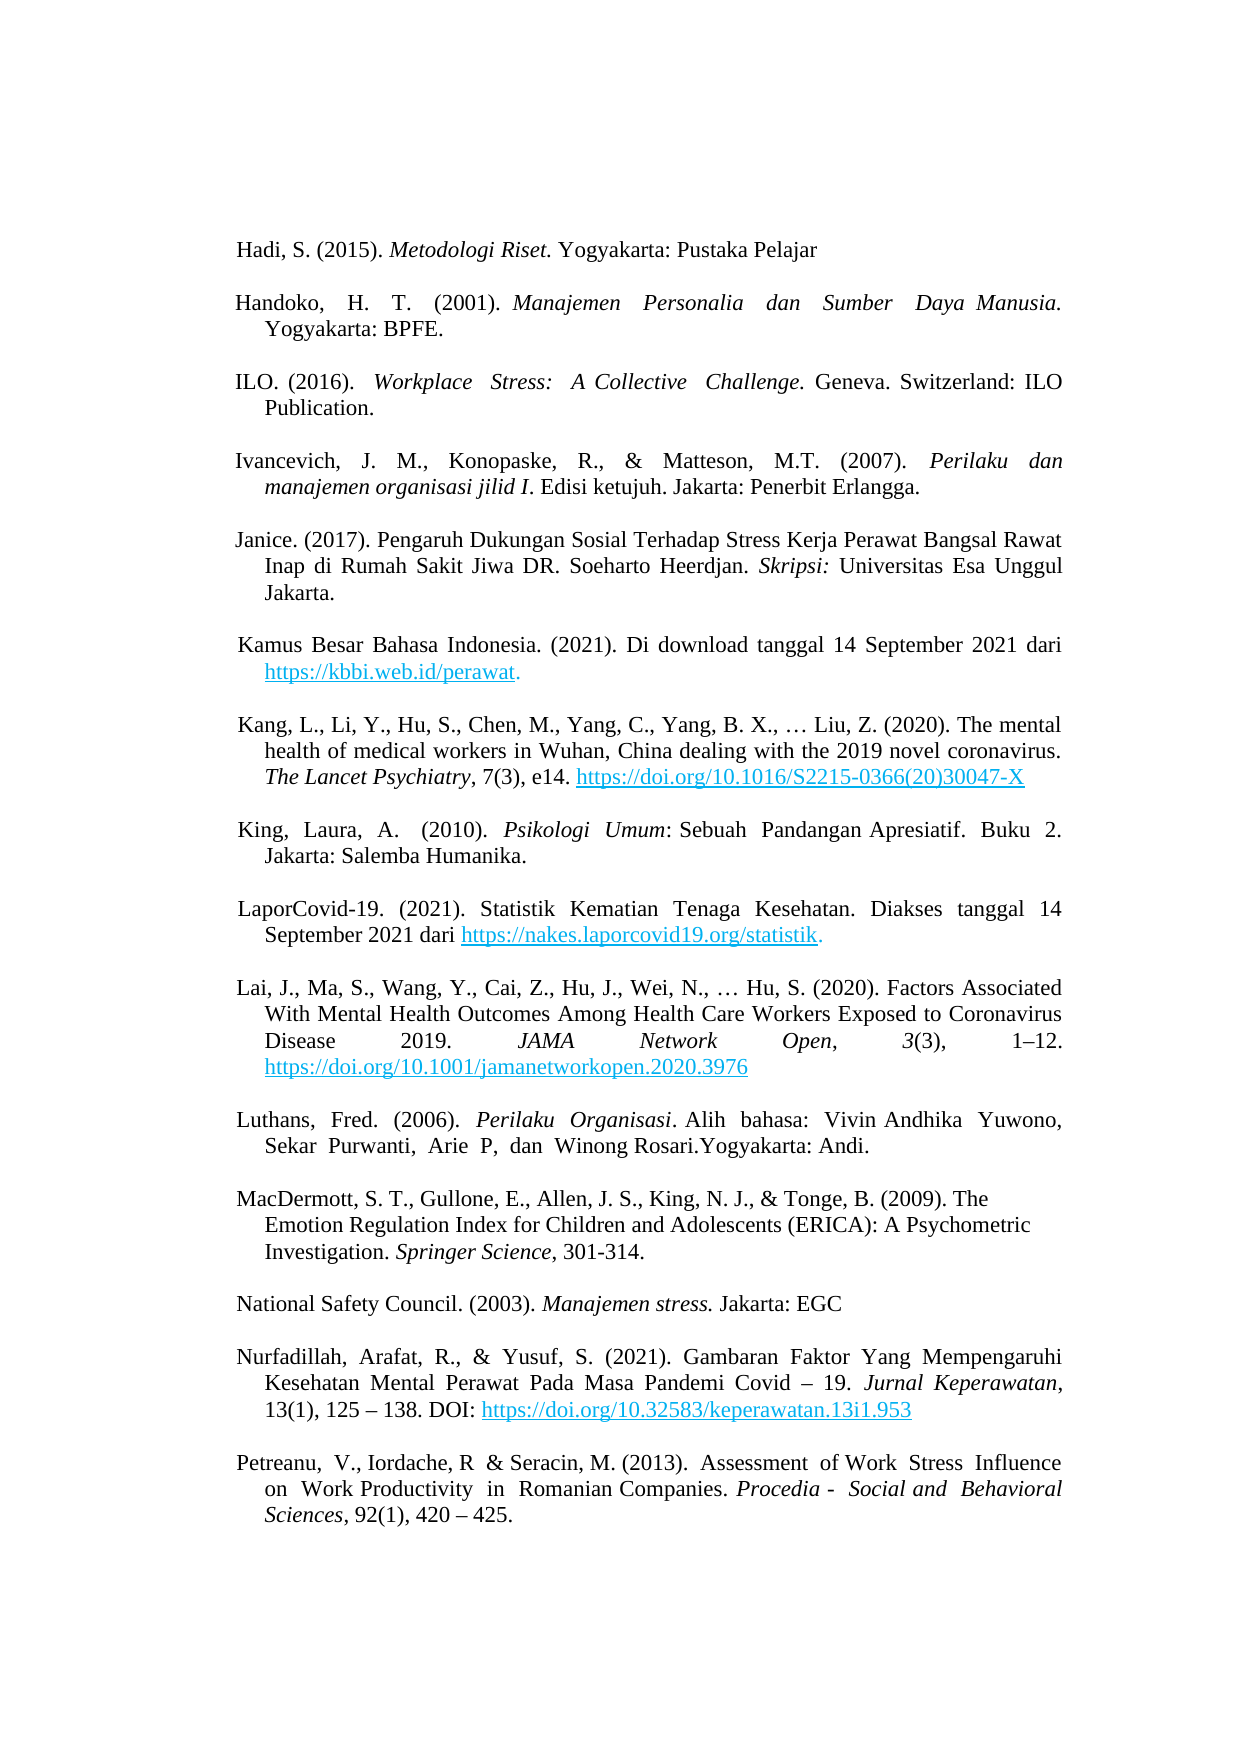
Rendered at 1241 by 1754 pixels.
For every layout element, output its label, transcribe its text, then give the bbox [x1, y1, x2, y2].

text Luthans, Fred. (2006). Perilaku Organisasi. Alih bahasa: Vivin Andhika Yuwono, Sekar Purwanti, Arie P, dan Winong Rosari.Yogyakarta: Andi. [236, 1106, 1063, 1159]
text Kang, L., Li, Y., Hu, S., Chen, M., Yang, C., Yang, B. X., … Liu, Z. (2020). The mental health of medical workers in Wuhan, China dealing with the 2019 novel coronavirus. The Lancet Psychiatry, 7(3), e14. https://doi.org/10.1016/S2215-0366(20)30047-X [237, 711, 1063, 790]
text King, Laura, A. (2010). Psikologi Umum: Sebuah Pandangan Apresiatif. Buku 2. Jakarta: Salemba Humanika. [237, 816, 1063, 869]
text National Safety Council. (2003). Manajemen stress. Jakarta: EGC [236, 1290, 1063, 1317]
text ILO. (2016). Workplace Stress: A Collective Challenge. Geneva. Switzerland: ILO Publication. [235, 368, 1063, 421]
text Kamus Besar Bahasa Indonesia. (2021). Di download tanggal 14 September 2021 dari https://kbbi.web.id/perawat. [237, 632, 1063, 684]
text Lai, J., Ma, S., Wang, Y., Cai, Z., Hu, J., Wei, N., … Hu, S. (2020). Factors Associated With Mental Health Outcomes Among Health Care Workers Exposed to Coronavirus Disease 2019. JAMA Network Open, 3(3), 1–12. https://doi.org/10.1001/jamanetworkopen.2020.3976 [236, 974, 1063, 1079]
text Hadi, S. (2015). Metodologi Riset. Yogyakarta: Pustaka Pelajar [236, 236, 1063, 263]
text Handoko, H. T. (2001). Manajemen Personalia dan Sumber Daya Manusia. Yogyakarta: BPFE. [235, 289, 1063, 342]
text Ivancevich, J. M., Konopaske, R., & Matteson, M.T. (2007). Perilaku dan manajemen organisasi jilid I. Edisi ketujuh. Jakarta: Penerbit Erlangga. [235, 447, 1063, 500]
text Petreanu, V., Iordache, R & Seracin, M. (2013). Assessment of Work Stress Influence on Work Productivity in Romanian Companies. Procedia - Social and Behavioral Sciences, 92(1), 420 – 425. [236, 1448, 1063, 1528]
text MacDermott, S. T., Gullone, E., Allen, J. S., King, N. J., & Tonge, B. (2009). The Emotion Regulation Index for Children and Adolescents (ERICA): A Psychometric Investigation. Springer Science, 301-314. [236, 1185, 1063, 1264]
text Janice. (2017). Pengaruh Dukungan Sosial Terhadap Stress Kerja Perawat Bangsal Rawat Inap di Rumah Sakit Jiwa DR. Soeharto Heerdjan. Skripsi: Universitas Esa Unggul Jakarta. [235, 526, 1063, 605]
text LaporCovid-19. (2021). Statistik Kematian Tenaga Kesehatan. Diakses tanggal 14 September 2021 dari https://nakes.laporcovid19.org/statistik. [237, 895, 1063, 948]
text Nurfadillah, Arafat, R., & Yusuf, S. (2021). Gambaran Faktor Yang Mempengaruhi Kesehatan Mental Perawat Pada Masa Pandemi Covid – 19. Jurnal Keperawatan, 13(1), 125 – 138. DOI: https://doi.org/10.32583/keperawatan.13i1.953 [236, 1343, 1063, 1422]
